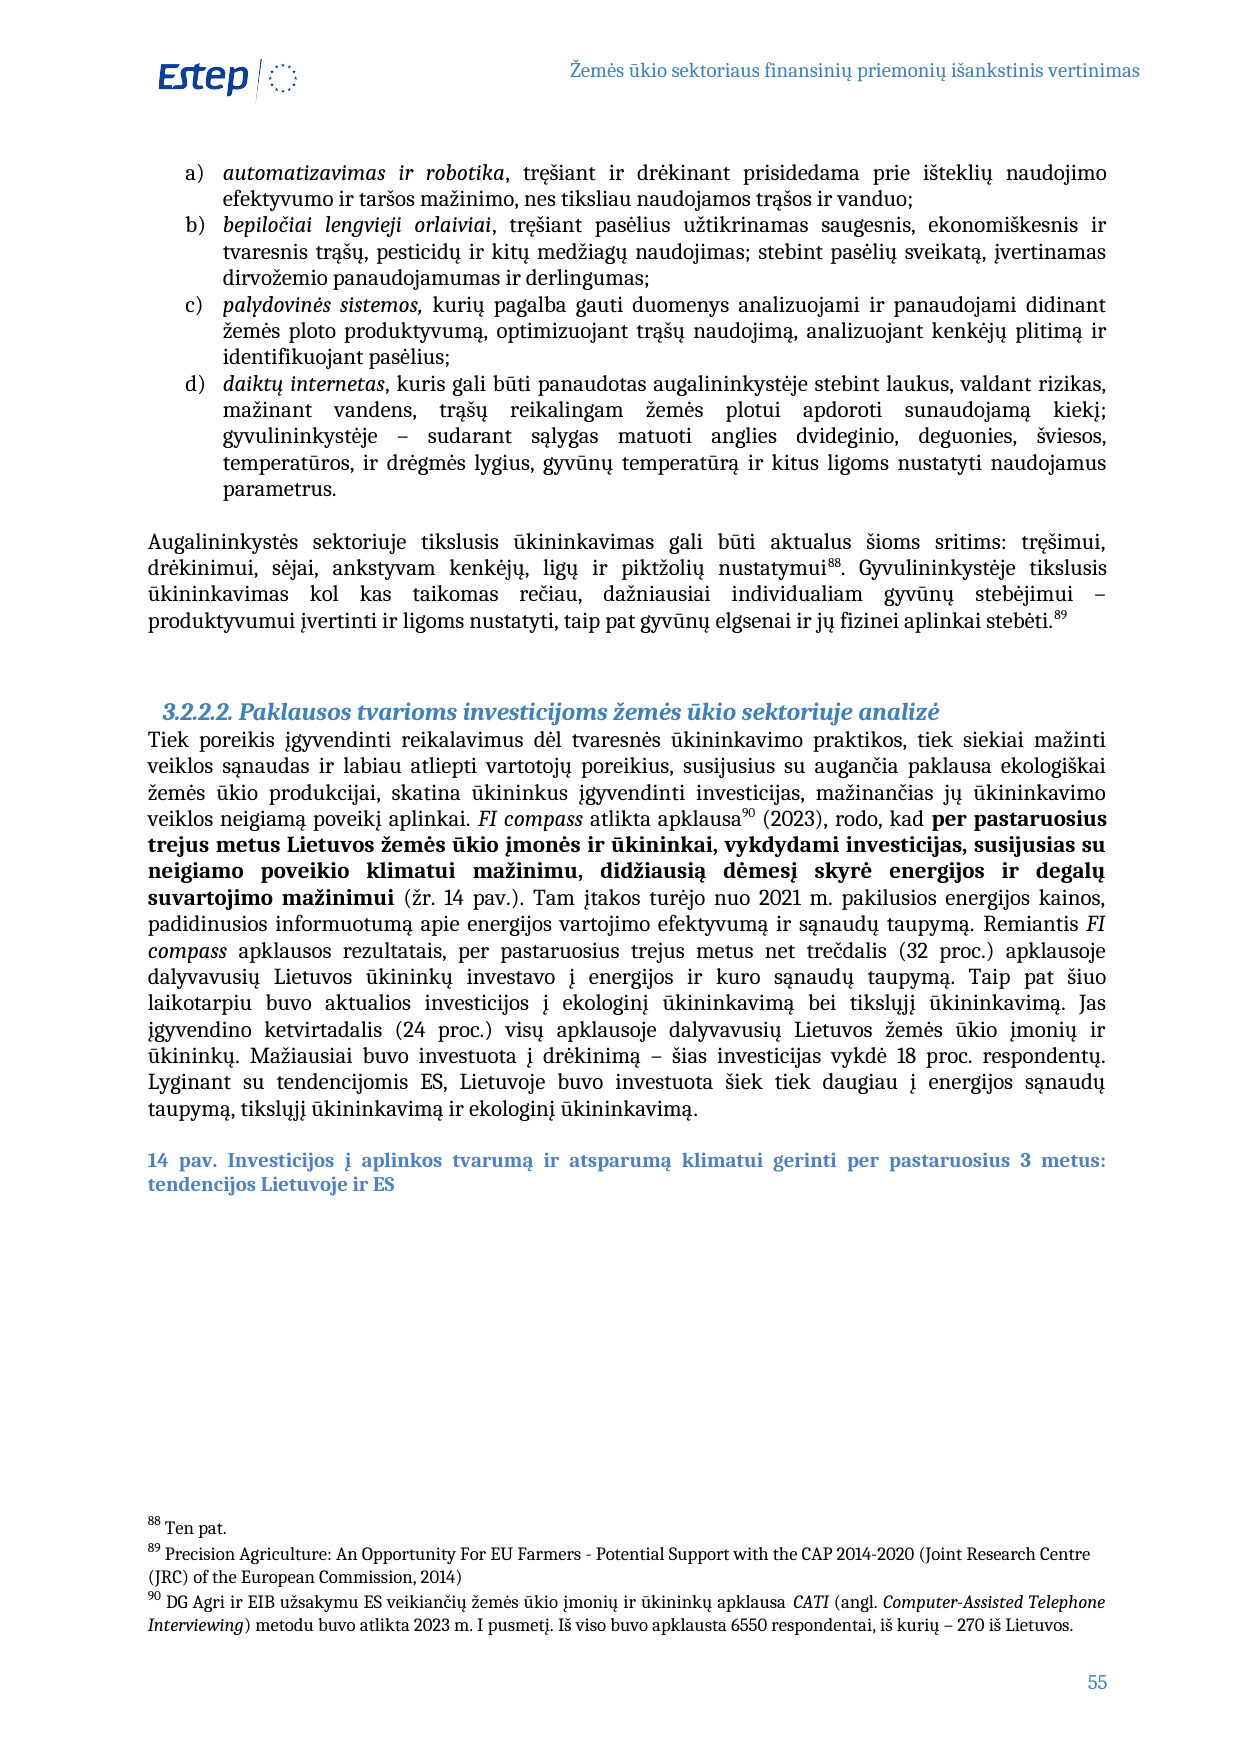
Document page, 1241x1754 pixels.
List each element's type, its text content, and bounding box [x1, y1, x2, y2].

list daiktų internetas, kuris gali būti panaudotas augalininkystėje stebint laukus, valdant rizikas, mažinant vandens, trąšų reikalingam žemės plotui apdoroti sunaudojamą kiekį; gyvulininkystėje – sudarant sąlygas matuoti anglies dvideginio, deguonies, šviesos, temperatūros, ir drėgmės lygius, gyvūnų temperatūrą ir kitus ligoms nustatyti naudojamus parametrus. [185, 370, 1107, 502]
list bepiločiai lengvieji orlaiviai, tręšiant pasėlius užtikrinamas saugesnis, ekonomiškesnis ir tvaresnis trąšų, pesticidų ir kitų medžiagų naudojimas; stebint pasėlių sveikatą, įvertinamas dirvožemio panaudojamumas ir derlingumas; [185, 212, 1107, 291]
picture [158, 59, 298, 105]
text Tiek poreikis įgyvendinti reikalavimus dėl tvaresnės ūkininkavimo praktikos, tiek siekiai mažinti veiklos sąnaudas ir labiau atliepti vartotojų poreikius, susijusius su augančia paklausa ekologiškai žemės ūkio produkcijai, skatina ūkininkus įgyvendinti investicijas, mažinančias jų ūkininkavimo veiklos neigiamą poveikį aplinkai. FI compass atlikta apklausa (2023), rodo, kad per pastaruosius trejus metus Lietuvos žemės ūkio įmonės ir ūkininkai, vykdydami investicijas, susijusias su neigiamo poveikio klimatui mažinimu, didžiausią dėmesį skyrė energijos ir degalų suvartojimo mažinimui (žr. 14 pav.). Tam įtakos turėjo nuo 2021 m. pakilusios energijos kainos, padidinusios informuotumą apie energijos vartojimo efektyvumą ir sąnaudų taupymą. Remiantis FI compass apklausos rezultatais, per pastaruosius trejus metus net trečdalis (32 proc.) apklausoje dalyvavusių Lietuvos ūkininkų investavo į energijos ir kuro sąnaudų taupymą. Taip pat šiuo laikotarpiu buvo aktualios investicijos į ekologinį ūkininkavimą bei tikslųjį ūkininkavimą. Jas įgyvendino ketvirtadalis (24 proc.) visų apklausoje dalyvavusių Lietuvos žemės ūkio įmonių ir ūkininkų. Mažiausiai buvo investuota į drėkinimą – šias investicijas vykdė 18 proc. respondentų. Lyginant su tendencijomis ES, Lietuvoje buvo investuota šiek tiek daugiau į energijos sąnaudų taupymą, tikslųjį ūkininkavimą ir ekologinį ūkininkavimą. [148, 727, 1107, 1122]
list palydovinės sistemos, kurių pagalba gauti duomenys analizuojami ir panaudojami didinant žemės ploto produktyvumą, optimizuojant trąšų naudojimą, analizuojant kenkėjų plitimą ir identifikuojant pasėlius; [185, 291, 1107, 370]
text 3.2.2.2. Paklausos tvarioms investicijoms žemės ūkio sektoriuje analizė [162, 698, 1107, 727]
text Augalininkystės sektoriuje tikslusis ūkininkavimas gali būti aktualus šioms sritims: tręšimui, drėkinimui, sėjai, ankstyvam kenkėjų, ligų ir piktžolių nustatymui. Gyvulininkystėje tikslusis ūkininkavimas kol kas taikomas rečiau, dažniausiai individualiam gyvūnų stebėjimui – produktyvumui įvertinti ir ligoms nustatyti, taip pat gyvūnų elgsenai ir jų fizinei aplinkai stebėti. [148, 528, 1107, 634]
text 14 pav. Investicijos į aplinkos tvarumą ir atsparumą klimatui gerinti per pastaruosius 3 metus: tendencijos Lietuvoje ir ES [148, 1148, 1107, 1196]
list automatizavimas ir robotika, tręšiant ir drėkinant prisidedama prie išteklių naudojimo efektyvumo ir taršos mažinimo, nes tiksliau naudojamos trąšos ir vanduo; [185, 159, 1107, 212]
